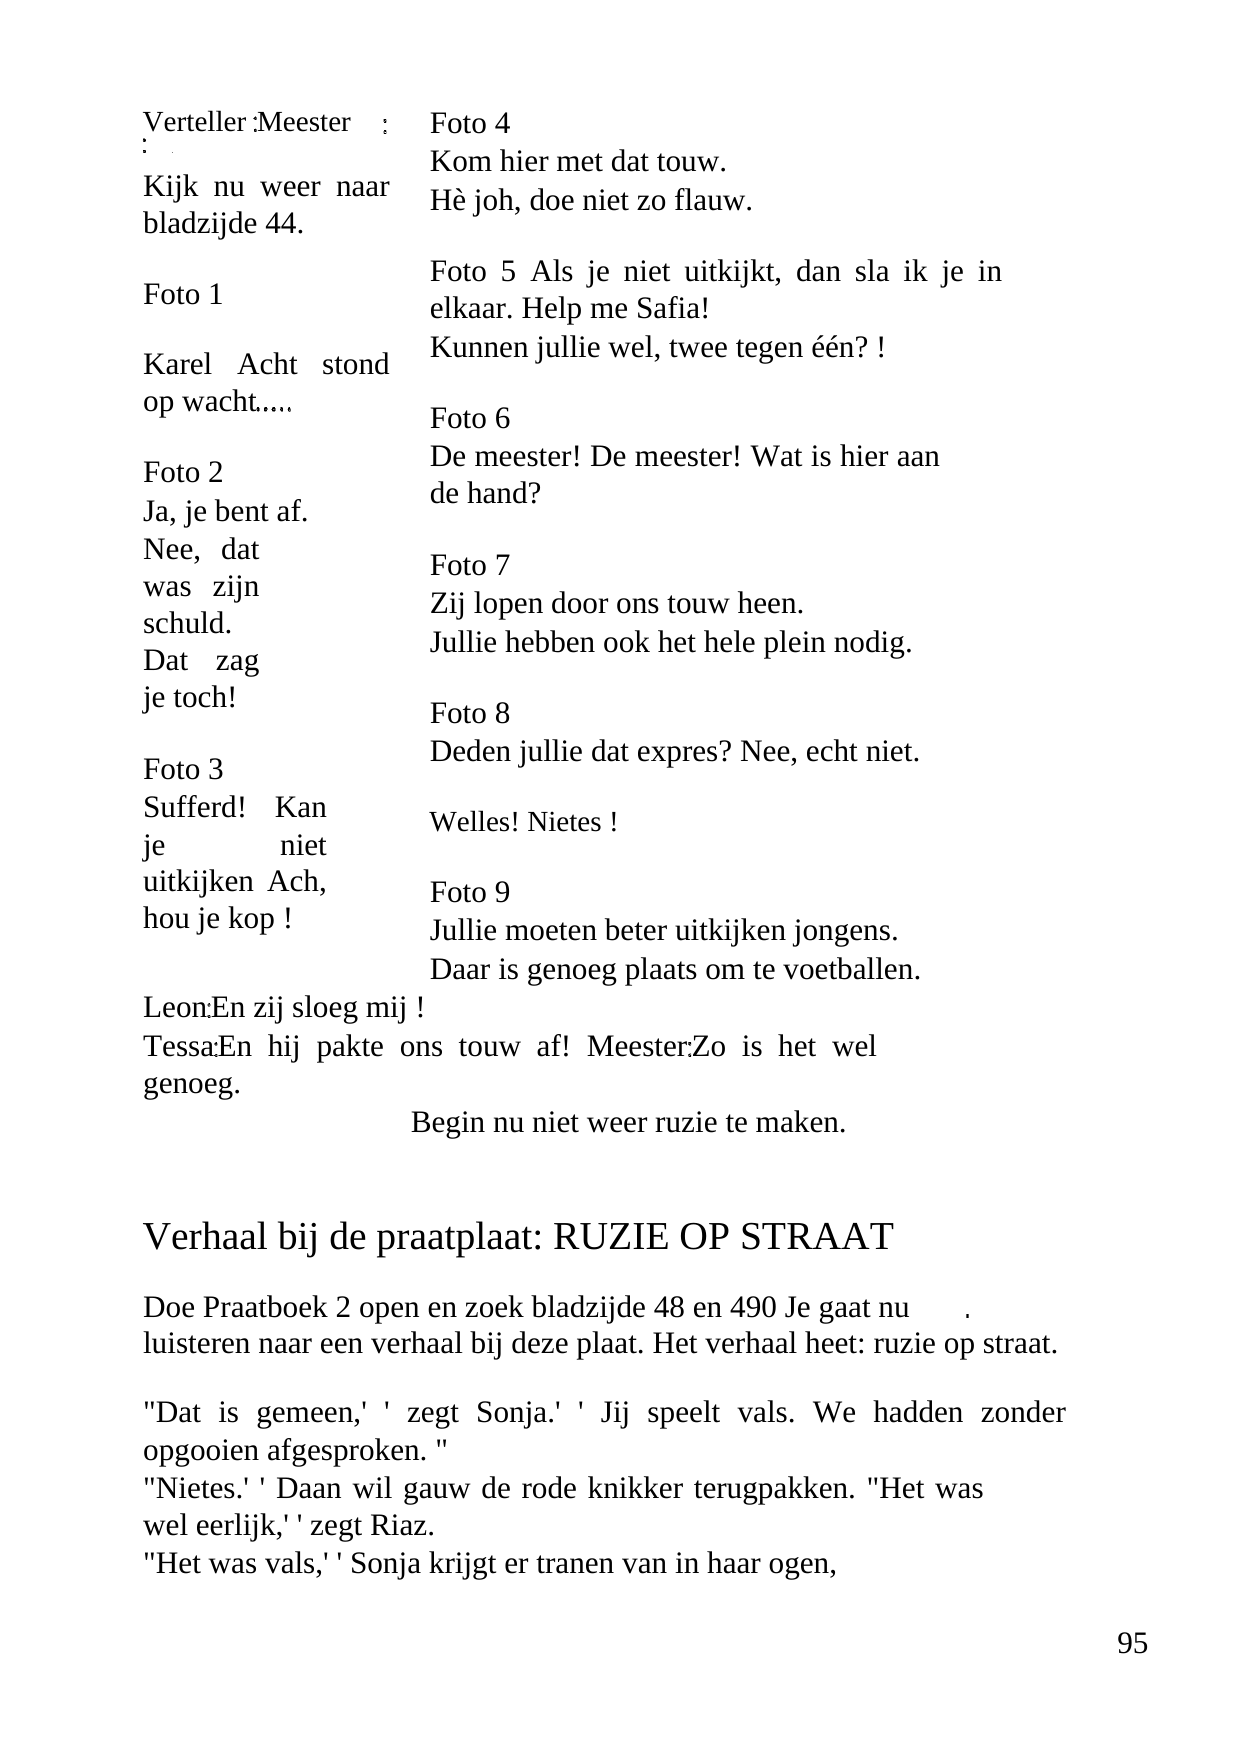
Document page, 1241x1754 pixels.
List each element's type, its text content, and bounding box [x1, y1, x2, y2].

text Foto 7 [429, 546, 1067, 582]
text "Nietes.' ' Daan wil gauw de rode knikker terugpakken. "Het was wel eerlijk,' ' zegt Riaz. [143, 1469, 985, 1542]
picture [253, 116, 257, 132]
text Foto 8 [429, 694, 1067, 730]
picture [688, 1042, 692, 1057]
text Foto 4 [429, 104, 1067, 140]
text Kom hier met dat touw. [429, 143, 1067, 178]
picture [256, 407, 291, 412]
text Foto 3 [143, 750, 390, 786]
text Foto 1 [143, 276, 390, 311]
text Verteller Meester [142, 104, 410, 165]
text Deden jullie dat expres? Nee, echt niet. [429, 733, 939, 768]
text Hè joh, doe niet zo flauw. [429, 181, 1067, 217]
text Welles! Nietes ! [429, 804, 755, 837]
text Jullie moeten beter uitkijken jongens. [429, 912, 1067, 948]
text Ja, je bent af. [143, 492, 390, 528]
text "Dat is gemeen,' ' zegt Sonja.' ' Jij speelt vals. We hadden zonder opgooien afgesproken. " [143, 1394, 1067, 1467]
text Foto 2 [143, 453, 390, 489]
text Foto 6 [429, 399, 1067, 435]
text "Het was vals,' ' Sonja krijgt er tranen van in haar ogen, [143, 1545, 1067, 1581]
text Begin nu niet weer ruzie te maken. [238, 1103, 1020, 1139]
text Jullie hebben ook het hele plein nodig. [429, 623, 1067, 659]
text LeonEn zij sloeg mij ! [143, 989, 1067, 1025]
picture [214, 1042, 218, 1057]
text Sufferd! Kan je niet uitkijken Ach, hou je kop ! [143, 789, 327, 936]
text Foto 5 Als je niet uitkijkt, dan sla ik je in elkaar. Help me Safia! [429, 252, 1004, 325]
picture [142, 138, 173, 153]
subtitle Verhaal bij de praatplaat: RUZIE OP STRAAT [142, 1212, 1069, 1258]
picture [207, 1003, 211, 1018]
text Daar is genoeg plaats om te voetballen. [429, 950, 1067, 986]
text Kijk nu weer naar bladzijde 44. [143, 167, 390, 240]
text TessaEn hij pakte ons touw af! MeesterZo is het wel genoeg. [143, 1027, 877, 1100]
text De meester! De meester! Wat is hier aan de hand? [429, 437, 941, 510]
text Foto 9 [429, 873, 1067, 909]
text Doe Praatboek 2 open en zoek bladzijde 48 en 490 Je gaat nu luisteren naar een verhaal bij deze plaat. Het verhaal heet: ruzie op straat. [143, 1288, 1067, 1360]
text Nee, dat was zijn schuld. Dat zag je toch! [143, 530, 259, 714]
text Zij lopen door ons touw heen. [429, 584, 1067, 620]
text Kunnen jullie wel, twee tegen één? ! [429, 328, 1067, 364]
text Karel Acht stond op wacht [143, 345, 390, 418]
